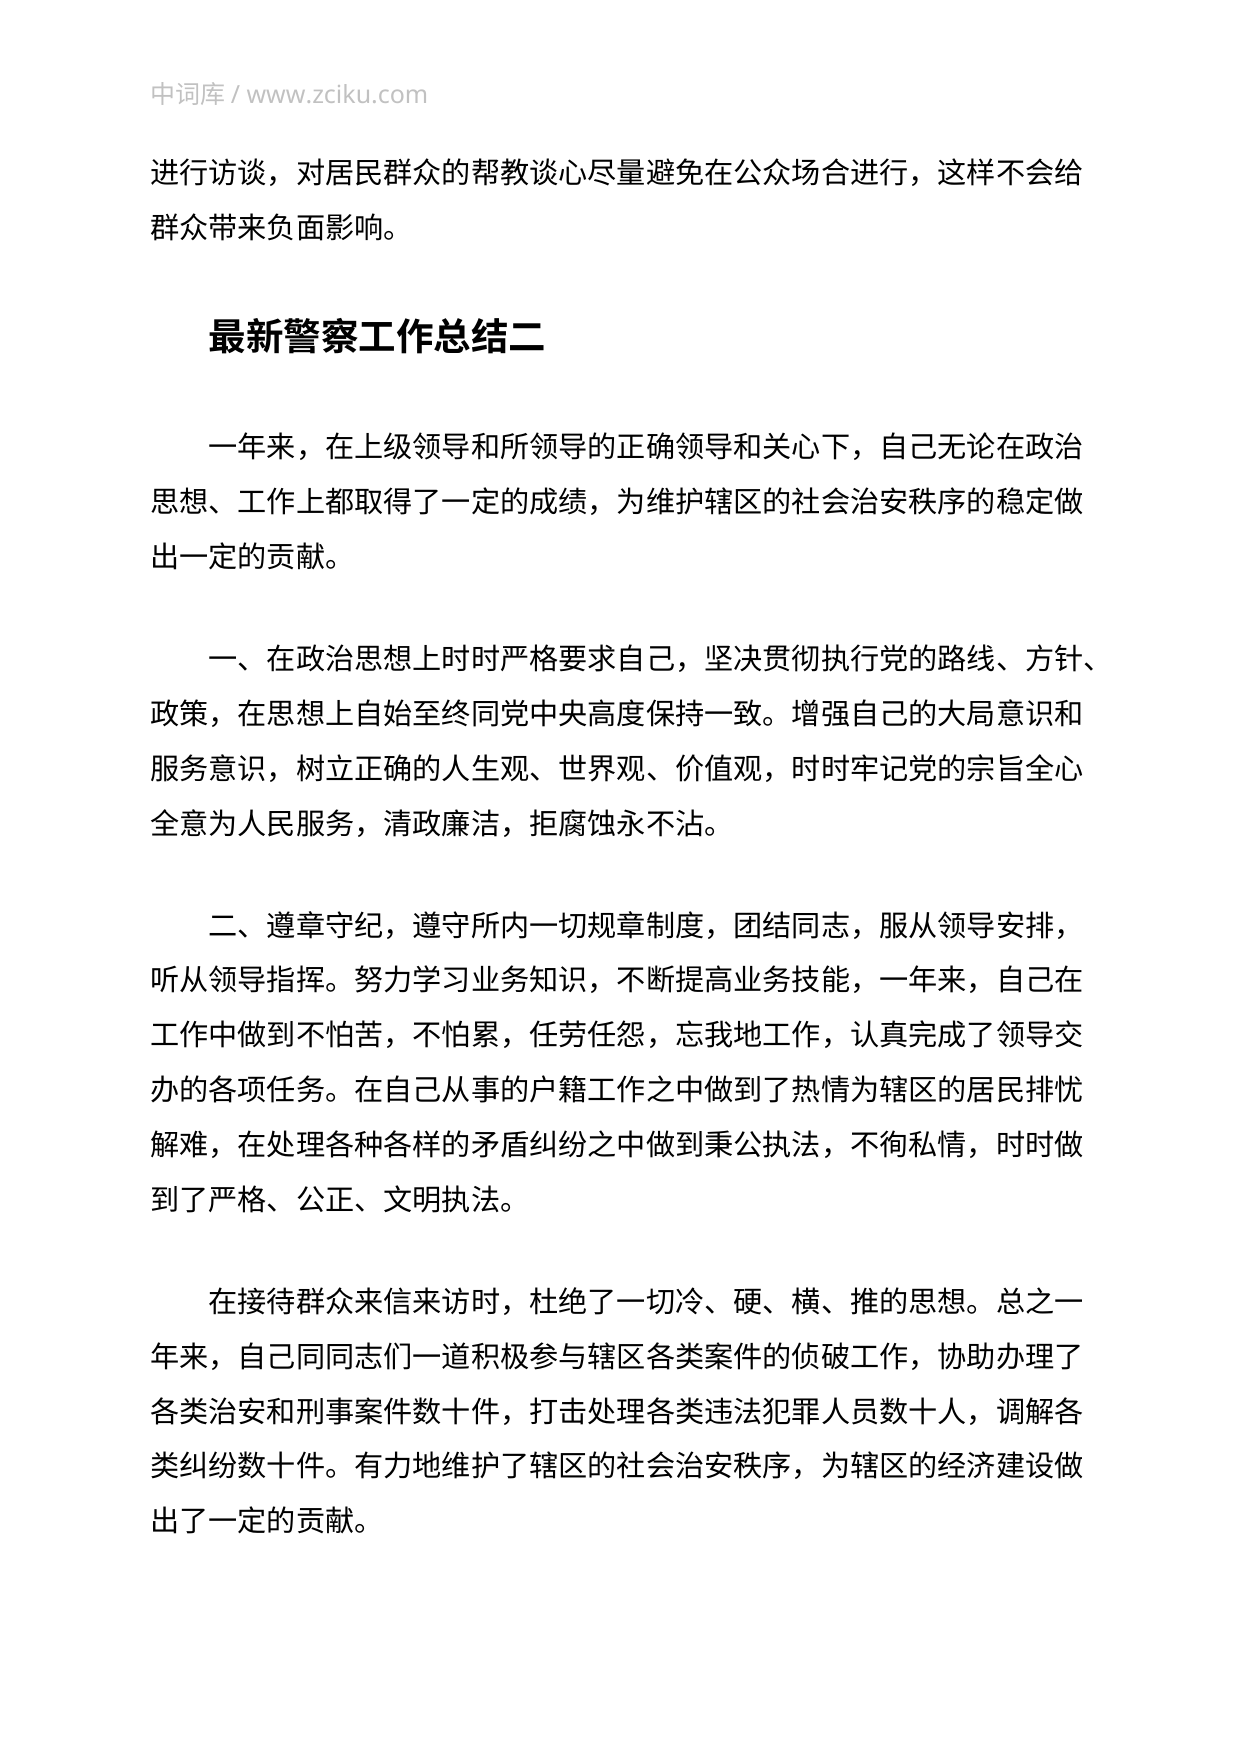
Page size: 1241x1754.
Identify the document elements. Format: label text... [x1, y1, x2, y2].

text 在接待群众来信来访时，杜绝了一切冷、硬、横、推的思想。总之一年来，自己同同志们一道积极参与辖区各类案件的侦破工作，协助办理了各类治安和刑事案件数十件，打击处理各类违法犯罪人员数十人，调解各类纠纷数十件。有力地维护了辖区的社会治安秩序，为辖区的经济建设做出了一定的贡献。 [150, 1278, 1090, 1540]
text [150, 150, 1090, 247]
text 一年来，在上级领导和所领导的正确领导和关心下，自己无论在政治思想、工作上都取得了一定的成绩，为维护辖区的社会治安秩序的稳定做出一定的贡献。 [150, 424, 1090, 576]
text 最新警察工作总结二 [150, 307, 1090, 361]
text 一、在政治思想上时时严格要求自己，坚决贯彻执行党的路线、方针、政策，在思想上自始至终同党中央高度保持一致。增强自己的大局意识和服务意识，树立正确的人生观、世界观、价值观，时时牢记党的宗旨全心全意为人民服务，清政廉洁，拒腐蚀永不沾。 [150, 636, 1090, 843]
text 二、遵章守纪，遵守所内一切规章制度，团结同志，服从领导安排，听从领导指挥。努力学习业务知识，不断提高业务技能，一年来，自己在工作中做到不怕苦，不怕累，任劳任怨，忘我地工作，认真完成了领导交办的各项任务。在自己从事的户籍工作之中做到了热情为辖区的居民排忧解难，在处理各种各样的矛盾纠纷之中做到秉公执法，不徇私情，时时做到了严格、公正、文明执法。 [150, 902, 1090, 1219]
